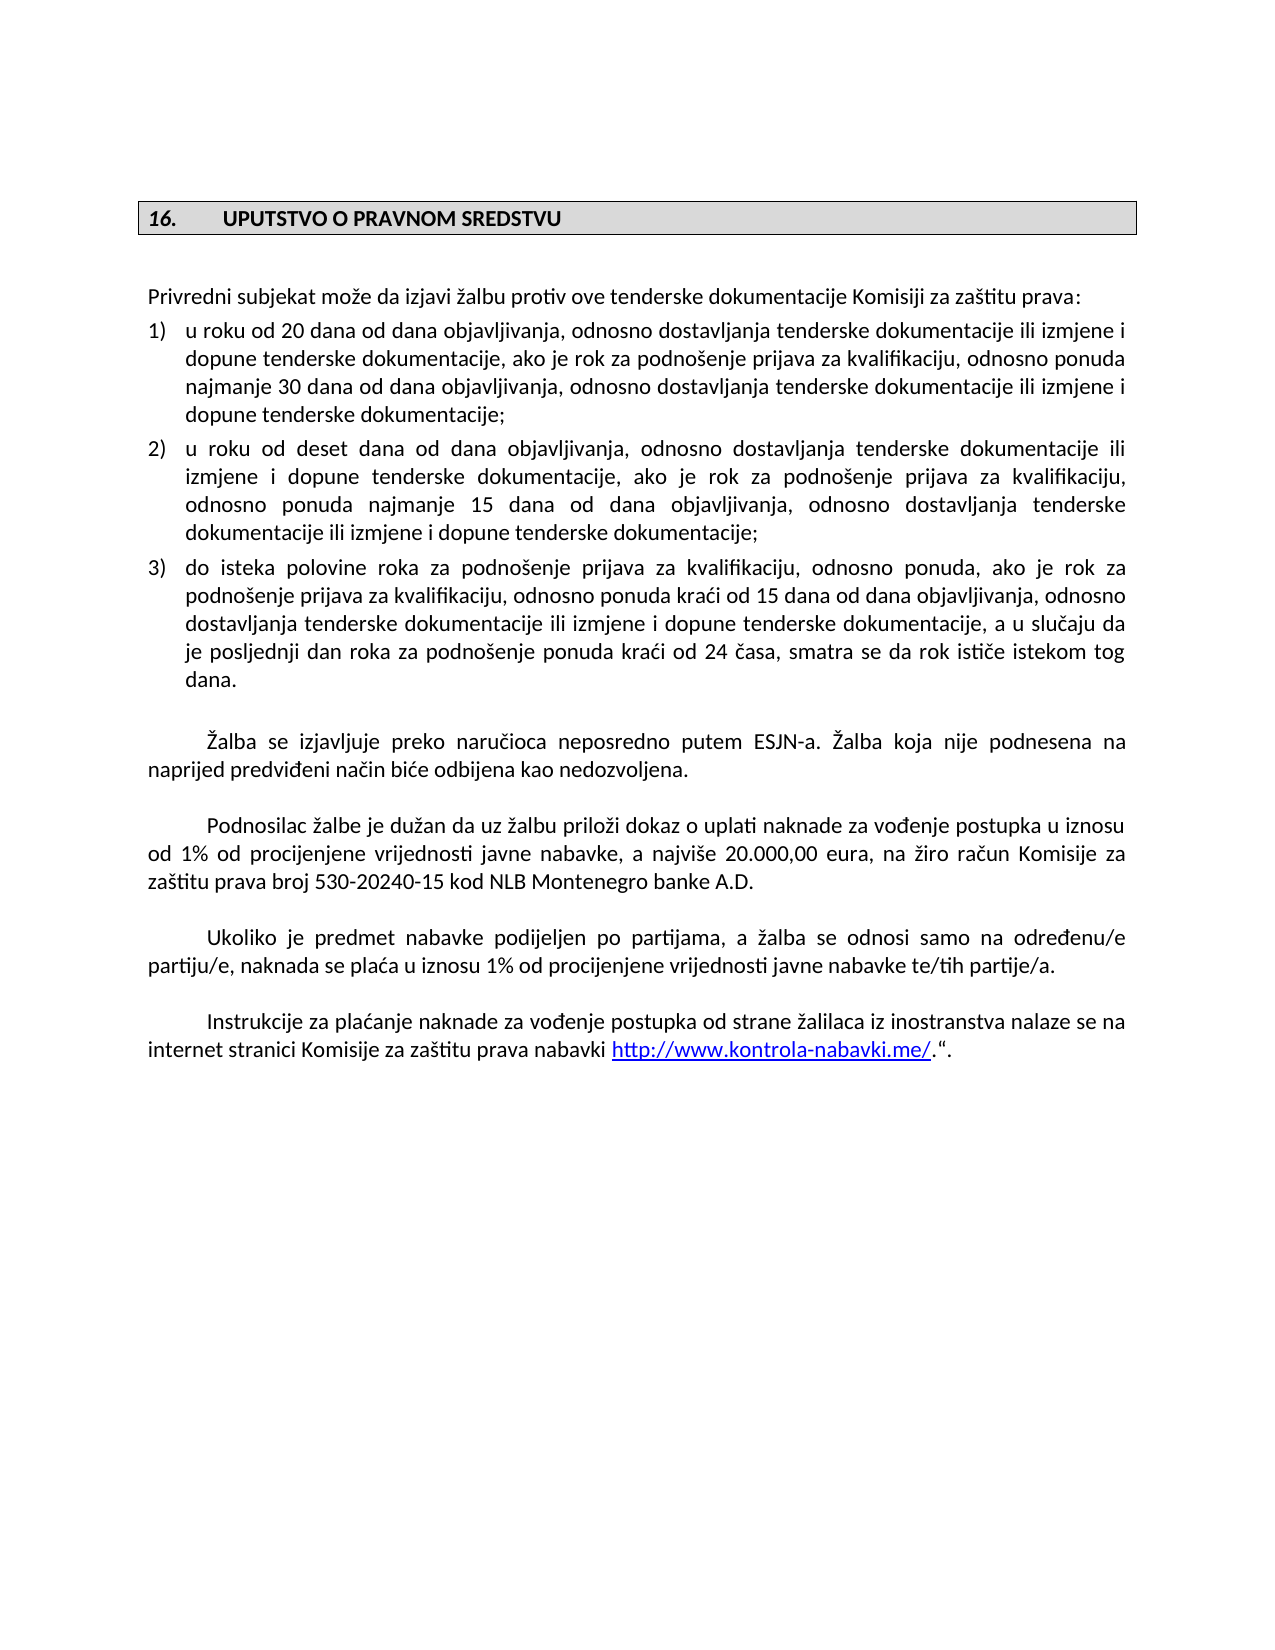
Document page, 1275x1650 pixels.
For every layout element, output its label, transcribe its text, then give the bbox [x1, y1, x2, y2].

list u roku od 20 dana od dana objavljivanja, odnosno dostavljanja tenderske dokumentacije ili izmjene i dopune tenderske dokumentacije, ako je rok za podnošenje prijava za kvalifikaciju, odnosno ponuda najmanje 30 dana od dana objavljivanja, odnosno dostavljanja tenderske dokumentacije ili izmjene i dopune tenderske dokumentacije; [148, 316, 1127, 428]
text Privredni subjekat može da izjavi žalbu protiv ove tenderske dokumentacije Komisiji za zaštitu prava: [148, 282, 1127, 310]
text Instrukcije za plaćanje naknade za vođenje postupka od strane žalilaca iz inostranstva nalaze se na internet stranici Komisije za zaštitu prava nabavki http://www.kontrola-nabavki.me/.“. [148, 1007, 1127, 1063]
text Ukoliko je predmet nabavke podijeljen po partijama, a žalba se odnosi samo na određenu/e partiju/e, naknada se plaća u iznosu 1% od procijenjene vrijednosti javne nabavke te/tih partije/a. [148, 923, 1127, 979]
text Žalba se izjavljuje preko naručioca neposredno putem ESJN-a. Žalba koja nije podnesena na naprijed predviđeni način biće odbijena kao nedozvoljena. [148, 727, 1127, 783]
list do isteka polovine roka za podnošenje prijava za kvalifikaciju, odnosno ponuda, ako je rok za podnošenje prijava za kvalifikaciju, odnosno ponuda kraći od 15 dana od dana objavljivanja, odnosno dostavljanja tenderske dokumentacije ili izmjene i dopune tenderske dokumentacije, a u slučaju da je posljednji dan roka za podnošenje ponuda kraći od 24 časa, smatra se da rok ističe istekom tog dana. [148, 553, 1127, 693]
text Podnosilac žalbe je dužan da uz žalbu priloži dokaz o uplati naknade za vođenje postupka u iznosu od 1% od procijenjene vrijednosti javne nabavke, a najviše 20.000,00 eura, na žiro račun Komisije za zaštitu prava broj 530-20240-15 kod NLB Montenegro banke A.D. [148, 811, 1127, 895]
list u roku od deset dana od dana objavljivanja, odnosno dostavljanja tenderske dokumentacije ili izmjene i dopune tenderske dokumentacije, ako je rok za podnošenje prijava za kvalifikaciju, odnosno ponuda najmanje 15 dana od dana objavljivanja, odnosno dostavljanja tenderske dokumentacije ili izmjene i dopune tenderske dokumentacije; [148, 434, 1127, 546]
list UPUTSTVO O PRAVNOM SREDSTVU [139, 202, 1136, 234]
